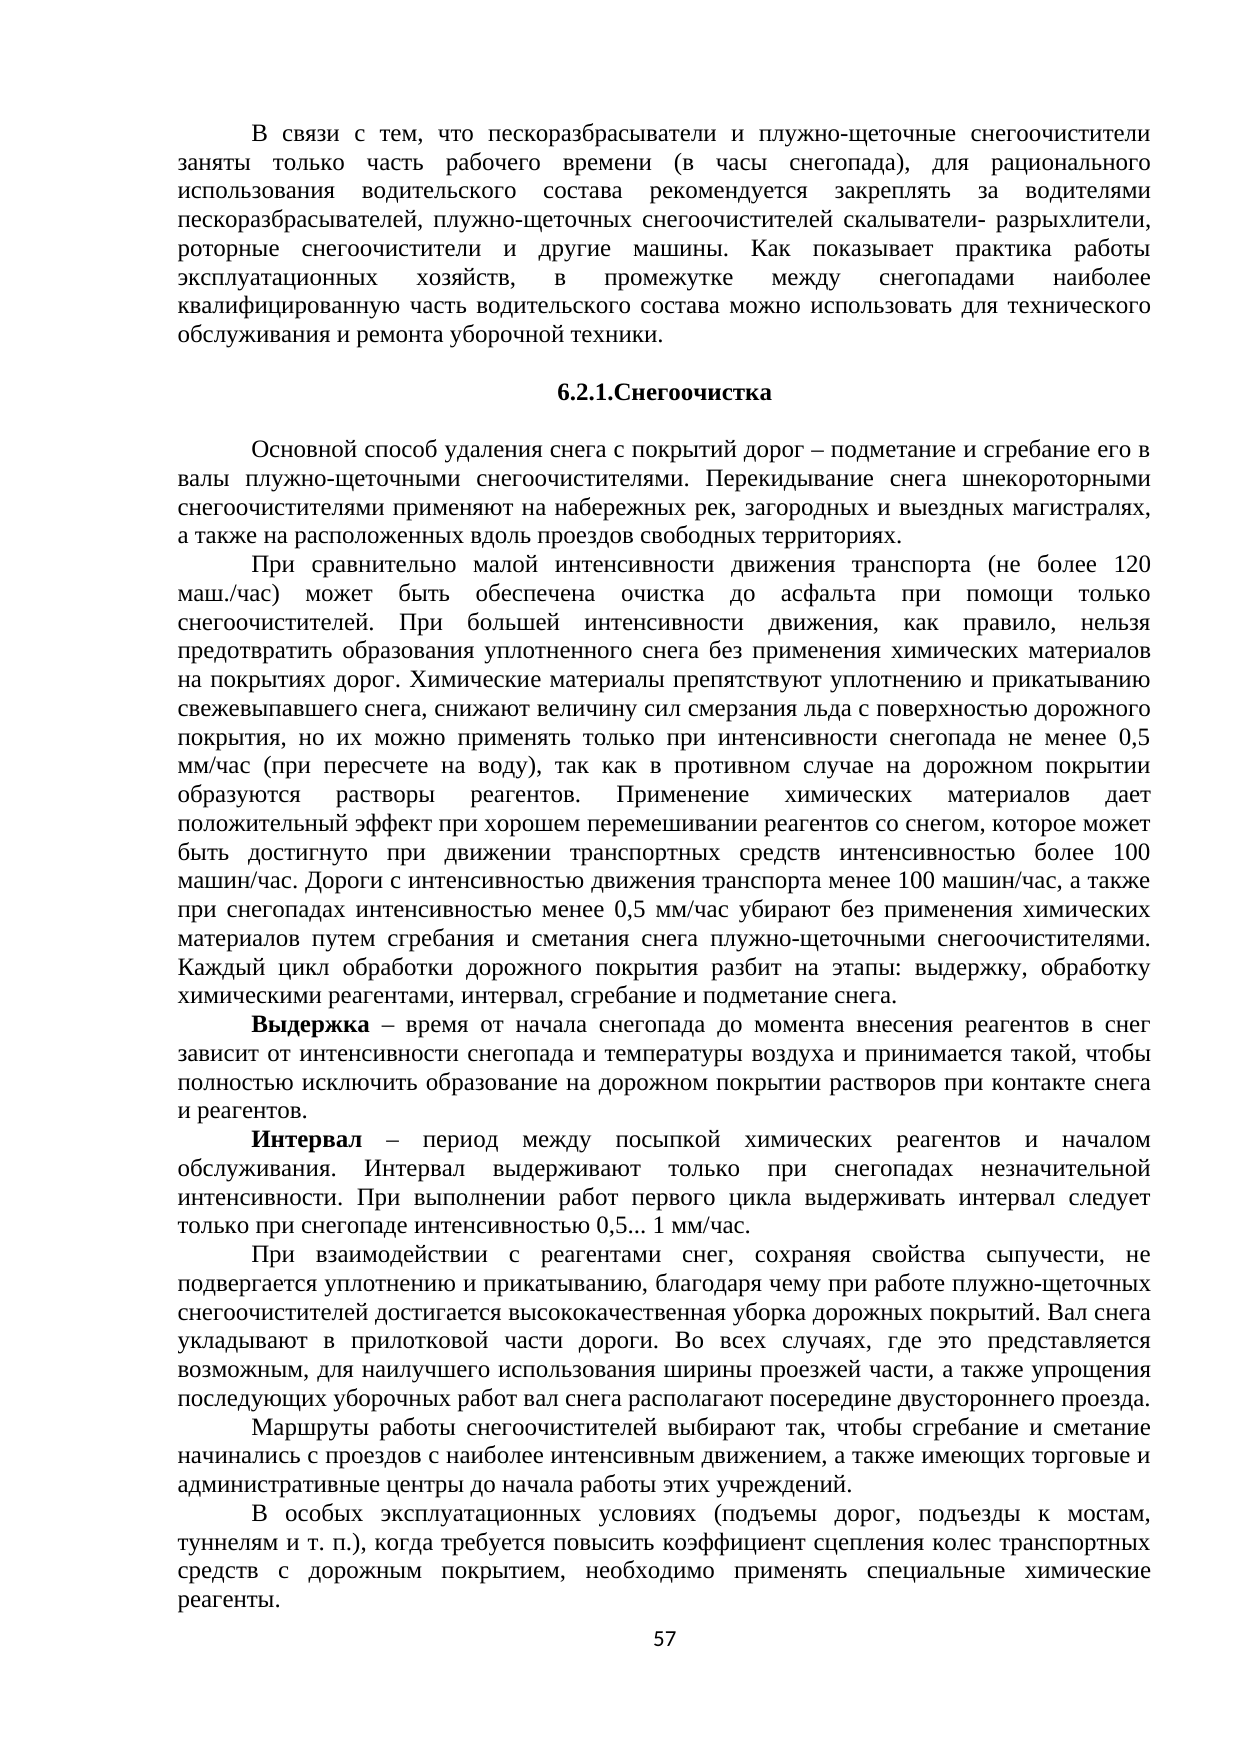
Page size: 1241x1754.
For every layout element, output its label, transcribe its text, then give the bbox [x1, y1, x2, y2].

text Выдержка – время от начала снегопада до момента внесения реагентов в снег зависит от интенсивности снегопада и температуры воздуха и принимается такой, чтобы полностью исключить образование на дорожном покрытии растворов при контакте снега и реагентов. [177, 1009, 1152, 1124]
text Маршруты работы снегоочистителей выбирают так, чтобы сгребание и сметание начинались с проездов с наиболее интенсивным движением, а также имеющих торговые и административные центры до начала работы этих учреждений. [177, 1412, 1152, 1498]
text В связи с тем, что пескоразбрасыватели и плужно-щеточные снегоочистители заняты только часть рабочего времени (в часы снегопада), для рационального использования водительского состава рекомендуется закреплять за водителями пескоразбрасывателей, плужно-щеточных снегоочистителей скалыватели- разрыхлители, роторные снегоочистители и другие машины. Как показывает практика работы эксплуатационных хозяйств, в промежутке между снегопадами наиболее квалифицированную часть водительского состава можно использовать для технического обслуживания и ремонта уборочной техники. [177, 118, 1152, 348]
text При взаимодействии с реагентами снег, сохраняя свойства сыпучести, не подвергается уплотнению и прикатыванию, благодаря чему при работе плужно-щеточных снегоочистителей достигается высококачественная уборка дорожных покрытий. Вал снега укладывают в прилотковой части дороги. Во всех случаях, где это представляется возможным, для наилучшего использования ширины проезжей части, а также упрощения последующих уборочных работ вал снега располагают посередине двустороннего проезда. [177, 1239, 1152, 1412]
text Основной способ удаления снега с покрытий дорог – подметание и сгребание его в валы плужно-щеточными снегоочистителями. Перекидывание снега шнекороторными снегоочистителями применяют на набережных рек, загородных и выездных магистралях, а также на расположенных вдоль проездов свободных территориях. [177, 434, 1152, 549]
text В особых эксплуатационных условиях (подъемы дорог, подъезды к мостам, туннелям и т. п.), когда требуется повысить коэффициент сцепления колес транспортных средств с дорожным покрытием, необходимо применять специальные химические реагенты. [177, 1498, 1152, 1613]
text При сравнительно малой интенсивности движения транспорта (не более 120 маш./час) может быть обеспечена очистка до асфальта при помощи только снегоочистителей. При большей интенсивности движения, как правило, нельзя предотвратить образования уплотненного снега без применения химических материалов на покрытиях дорог. Химические материалы препятствуют уплотнению и прикатыванию свежевыпавшего снега, снижают величину сил смерзания льда с поверхностью дорожного покрытия, но их можно применять только при интенсивности снегопада не менее 0,5 мм/час (при пересчете на воду), так как в противном случае на дорожном покрытии образуются растворы реагентов. Применение химических материалов дает положительный эффект при хорошем перемешивании реагентов со снегом, которое может быть достигнуто при движении транспортных средств интенсивностью более 100 машин/час. Дороги с интенсивностью движения транспорта менее 100 машин/час, а также при снегопадах интенсивностью менее 0,5 мм/час убирают без применения химических материалов путем сгребания и сметания снега плужно-щеточными снегоочистителями. Каждый цикл обработки дорожного покрытия разбит на этапы: выдержку, обработку химическими реагентами, интервал, сгребание и подметание снега. [177, 549, 1152, 1009]
text Интервал – период между посыпкой химических реагентов и началом обслуживания. Интервал выдерживают только при снегопадах незначительной интенсивности. При выполнении работ первого цикла выдерживать интервал следует только при снегопаде интенсивностью 0,5... 1 мм/час. [177, 1124, 1152, 1239]
text 6.2.1.Снегоочистка [177, 377, 1152, 406]
